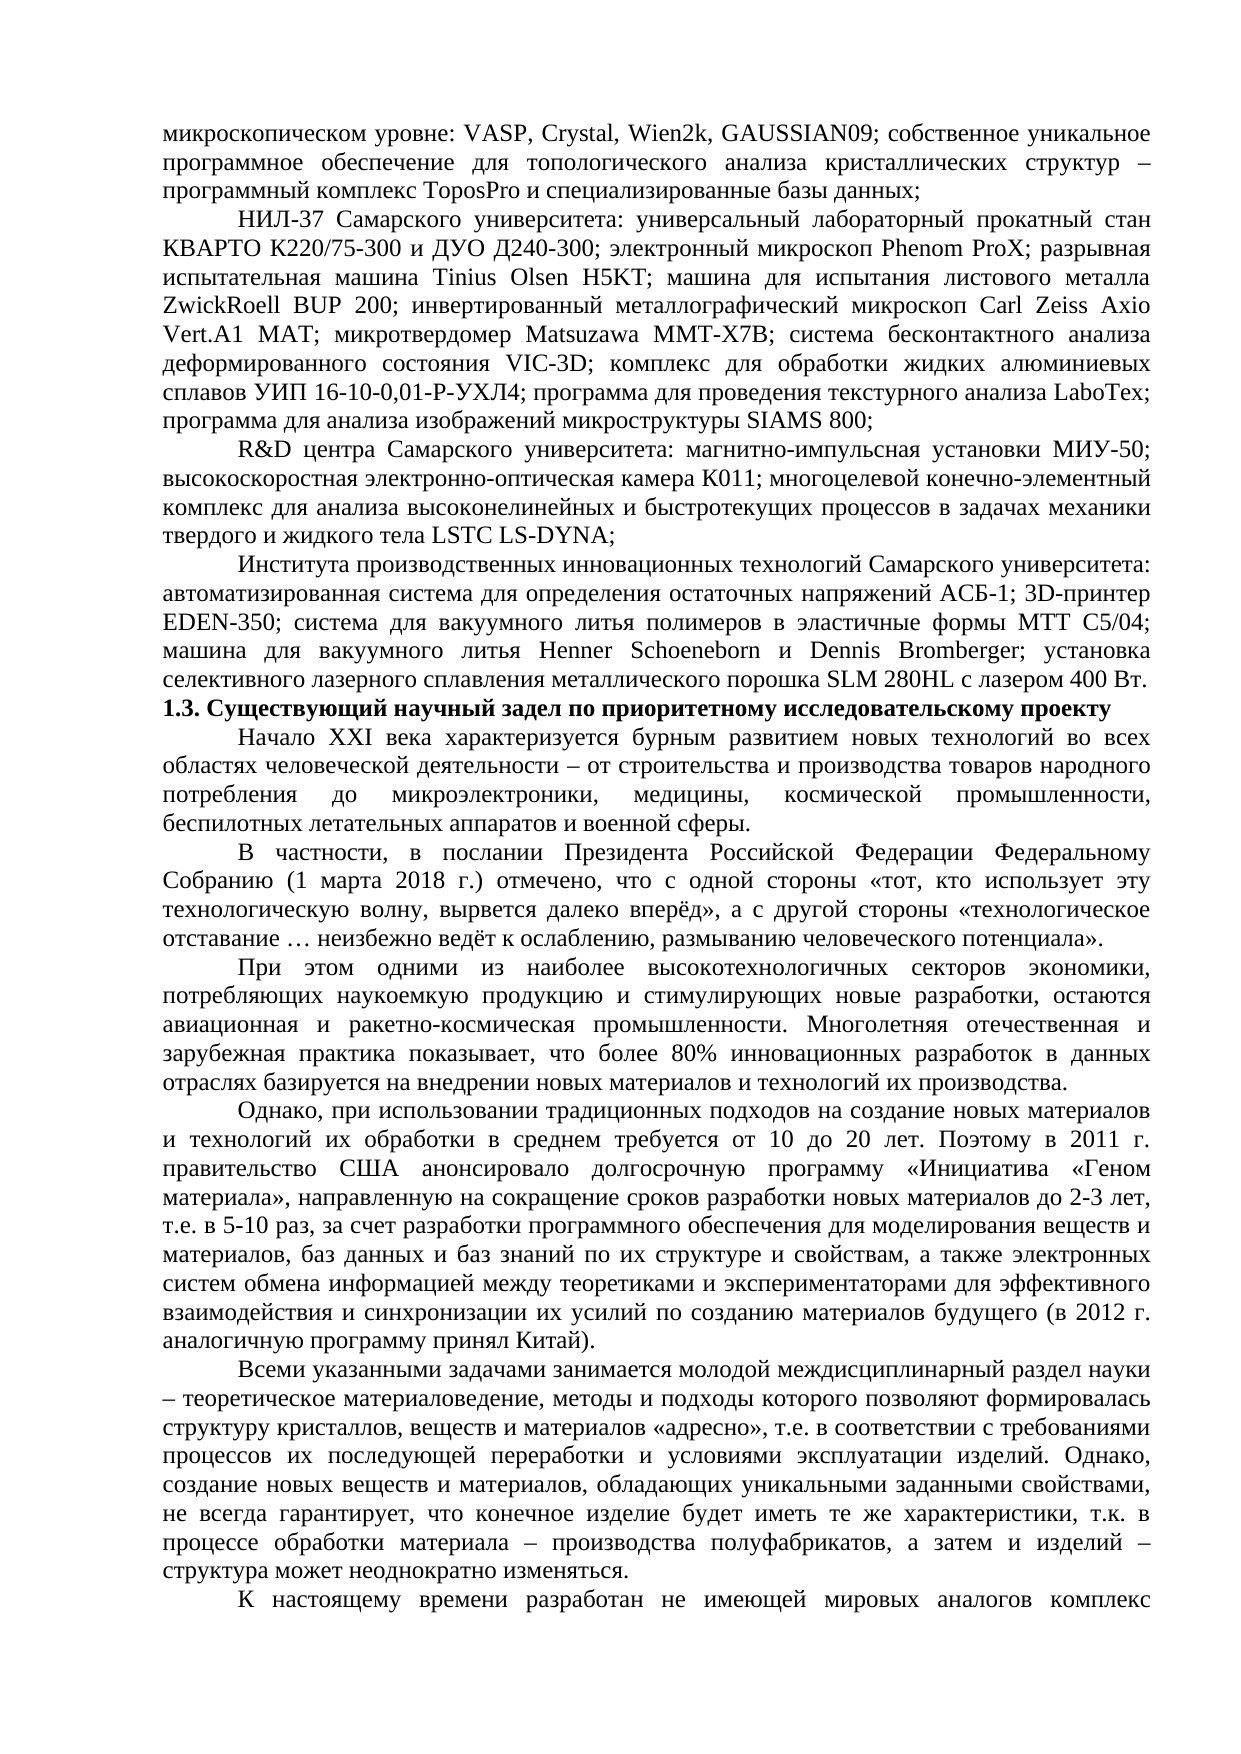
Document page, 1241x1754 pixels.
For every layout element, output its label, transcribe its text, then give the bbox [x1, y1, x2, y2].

text В частности, в послании Президента Российской Федерации Федеральному Собранию (1 марта 2018 г.) отмечено, что с одной стороны «тот, кто использует эту технологическую волну, вырвется далеко вперёд», а с другой стороны «технологическое отставание … неизбежно ведёт к ослаблению, размыванию человеческого потенциала». [162, 837, 1152, 952]
text Однако, при использовании традиционных подходов на создание новых материалов и технологий их обработки в среднем требуется от 10 до 20 лет. Поэтому в 2011 г. правительство США анонсировало долгосрочную программу «Инициатива «Геном материала», направленную на сокращение сроков разработки новых материалов до 2-3 лет, т.е. в 5-10 раз, за счет разработки программного обеспечения для моделирования веществ и материалов, баз данных и баз знаний по их структуре и свойствам, а также электронных систем обмена информацией между теоретиками и экспериментаторами для эффективного взаимодействия и синхронизации их усилий по созданию материалов будущего (в 2012 г. аналогичную программу принял Китай). [162, 1096, 1152, 1354]
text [162, 1584, 1152, 1613]
text Института производственных инновационных технологий Самарского университета: автоматизированная система для определения остаточных напряжений АСБ-1; 3D-принтер EDEN-350; система для вакуумного литья полимеров в эластичные формы MTT C5/04; машина для вакуумного литья Henner Schoeneborn и Dennis Bromberger; установка селективного лазерного сплавления металлического порошка SLM 280HL с лазером 400 Вт. [162, 549, 1152, 693]
text R&D центра Самарского университета: магнитно-импульсная установки МИУ-50; высокоскоростная электронно-оптическая камера К011; многоцелевой конечно-элементный комплекс для анализа высоконелинейных и быстротекущих процессов в задачах механики твердого и жидкого тела LSTC LS-DYNA; [162, 434, 1152, 549]
text При этом одними из наиболее высокотехнологичных секторов экономики, потребляющих наукоемкую продукцию и стимулирующих новые разработки, остаются авиационная и ракетно-космическая промышленности. Многолетняя отечественная и зарубежная практика показывает, что более 80% инновационных разработок в данных отраслях базируется на внедрении новых материалов и технологий их производства. [162, 952, 1152, 1096]
text 1.3. Существующий научный задел по приоритетному исследовательскому проекту [162, 693, 1152, 722]
text Начало XXI века характеризуется бурным развитием новых технологий во всех областях человеческой деятельности – от строительства и производства товаров народного потребления до микроэлектроники, медицины, космической промышленности, беспилотных летательных аппаратов и военной сферы. [162, 722, 1152, 837]
text Всеми указанными задачами занимается молодой междисциплинарный раздел науки – теоретическое материаловедение, методы и подходы которого позволяют формировалась структуру кристаллов, веществ и материалов «адресно», т.е. в соответствии с требованиями процессов их последующей переработки и условиями эксплуатации изделий. Однако, создание новых веществ и материалов, обладающих уникальными заданными свойствами, не всегда гарантирует, что конечное изделие будет иметь те же характеристики, т.к. в процессе обработки материала – производства полуфабрикатов, а затем и изделий – структура может неоднократно изменяться. [162, 1354, 1152, 1584]
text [162, 118, 1152, 204]
text НИЛ-37 Самарского университета: универсальный лабораторный прокатный стан КВАРТО К220/75-300 и ДУО Д240-300; электронный микроскоп Phenom ProX; разрывная испытательная машина Tinius Olsen H5KT; машина для испытания листового металла ZwickRoell BUP 200; инвертированный металлографический микроскоп Carl Zeiss Axio Vert.A1 MAT; микротвердомер Matsuzawa MMT-X7B; система бесконтактного анализа деформированного состояния VIC-3D; комплекс для обработки жидких алюминиевых сплавов УИП 16-10-0,01-Р-УХЛ4; программа для проведения текстурного анализа LaboTex; программа для анализа изображений микроструктуры SIAMS 800; [162, 204, 1152, 434]
